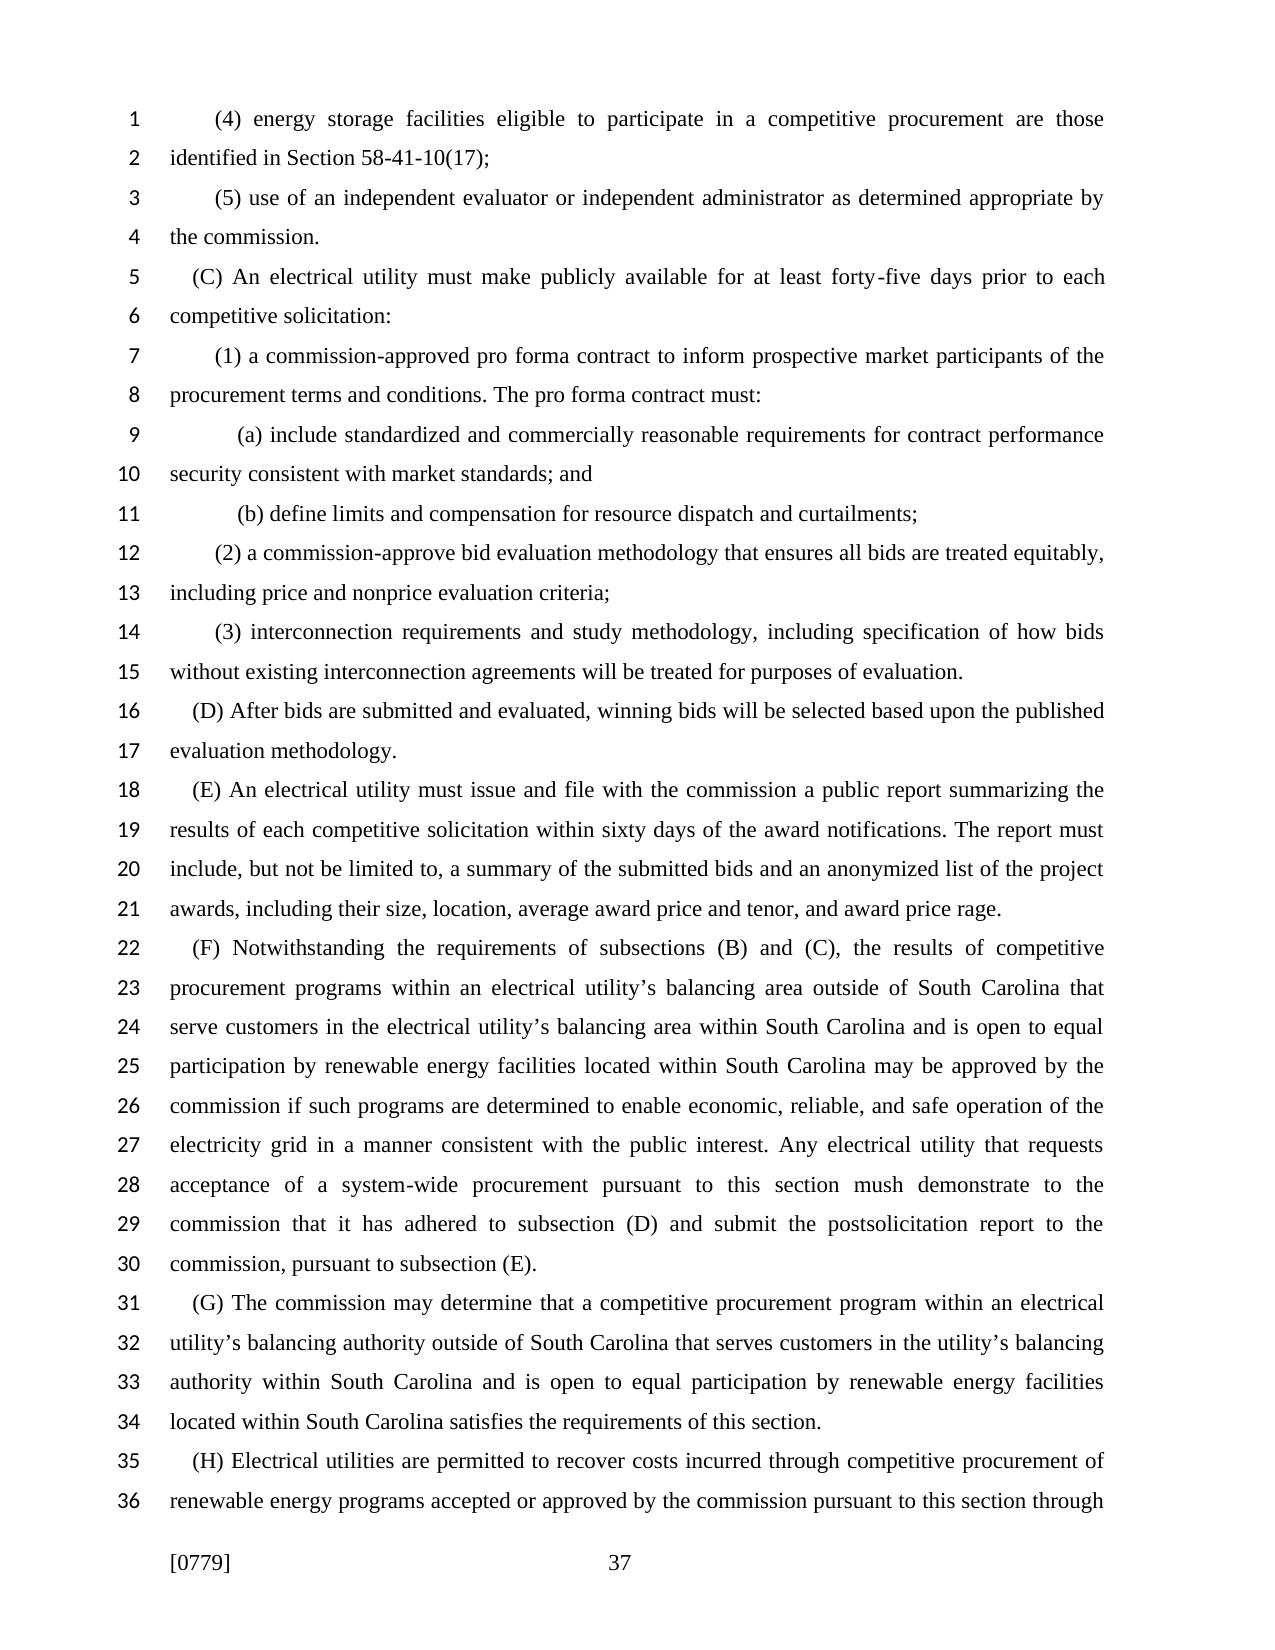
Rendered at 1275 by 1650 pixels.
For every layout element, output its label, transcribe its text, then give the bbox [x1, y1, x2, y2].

text (C) An electrical utility must make publicly available for at least forty-five days prior to each competitive solicitation: [169, 263, 1106, 329]
text (3) interconnection requirements and study methodology, including specification of how bids without existing interconnection agreements will be treated for purposes of evaluation. [169, 618, 1106, 684]
text (b) define limits and compensation for resource dispatch and curtailments; [169, 500, 1106, 526]
text (a) include standardized and commercially reasonable requirements for contract performance security consistent with market standards; and [169, 421, 1106, 487]
text (E) An electrical utility must issue and file with the commission a public report summarizing the results of each competitive solicitation within sixty days of the award notifications. The report must include, but not be limited to, a summary of the submitted bids and an anonymized list of the project awards, including their size, location, average award price and tenor, and award price rage. [169, 776, 1106, 921]
text (G) The commission may determine that a competitive procurement program within an electrical utility’s balancing authority outside of South Carolina that serves customers in the utility’s balancing authority within South Carolina and is open to equal participation by renewable energy facilities located within South Carolina satisfies the requirements of this section. [169, 1289, 1106, 1434]
text (2) a commission-approve bid evaluation methodology that ensures all bids are treated equitably, including price and nonprice evaluation criteria; [169, 539, 1106, 605]
text (D) After bids are submitted and evaluated, winning bids will be selected based upon the published evaluation methodology. [169, 697, 1106, 763]
text (1) a commission-approved pro forma contract to inform prospective market participants of the procurement terms and conditions. The pro forma contract must: [169, 342, 1106, 408]
text (F) Notwithstanding the requirements of subsections (B) and (C), the results of competitive procurement programs within an electrical utility’s balancing area outside of South Carolina that serve customers in the electrical utility’s balancing area within South Carolina and is open to equal participation by renewable energy facilities located within South Carolina may be approved by the commission if such programs are determined to enable economic, reliable, and safe operation of the electricity grid in a manner consistent with the public interest. Any electrical utility that requests acceptance of a system-wide procurement pursuant to this section mush demonstrate to the commission that it has adhered to subsection (D) and submit the postsolicitation report to the commission, pursuant to subsection (E). [169, 934, 1106, 1276]
text (5) use of an independent evaluator or independent administrator as determined appropriate by the commission. [169, 184, 1106, 250]
text (4) energy storage facilities eligible to participate in a competitive procurement are those identified in Section 58-41-10(17); [169, 105, 1106, 171]
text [169, 1447, 1106, 1513]
